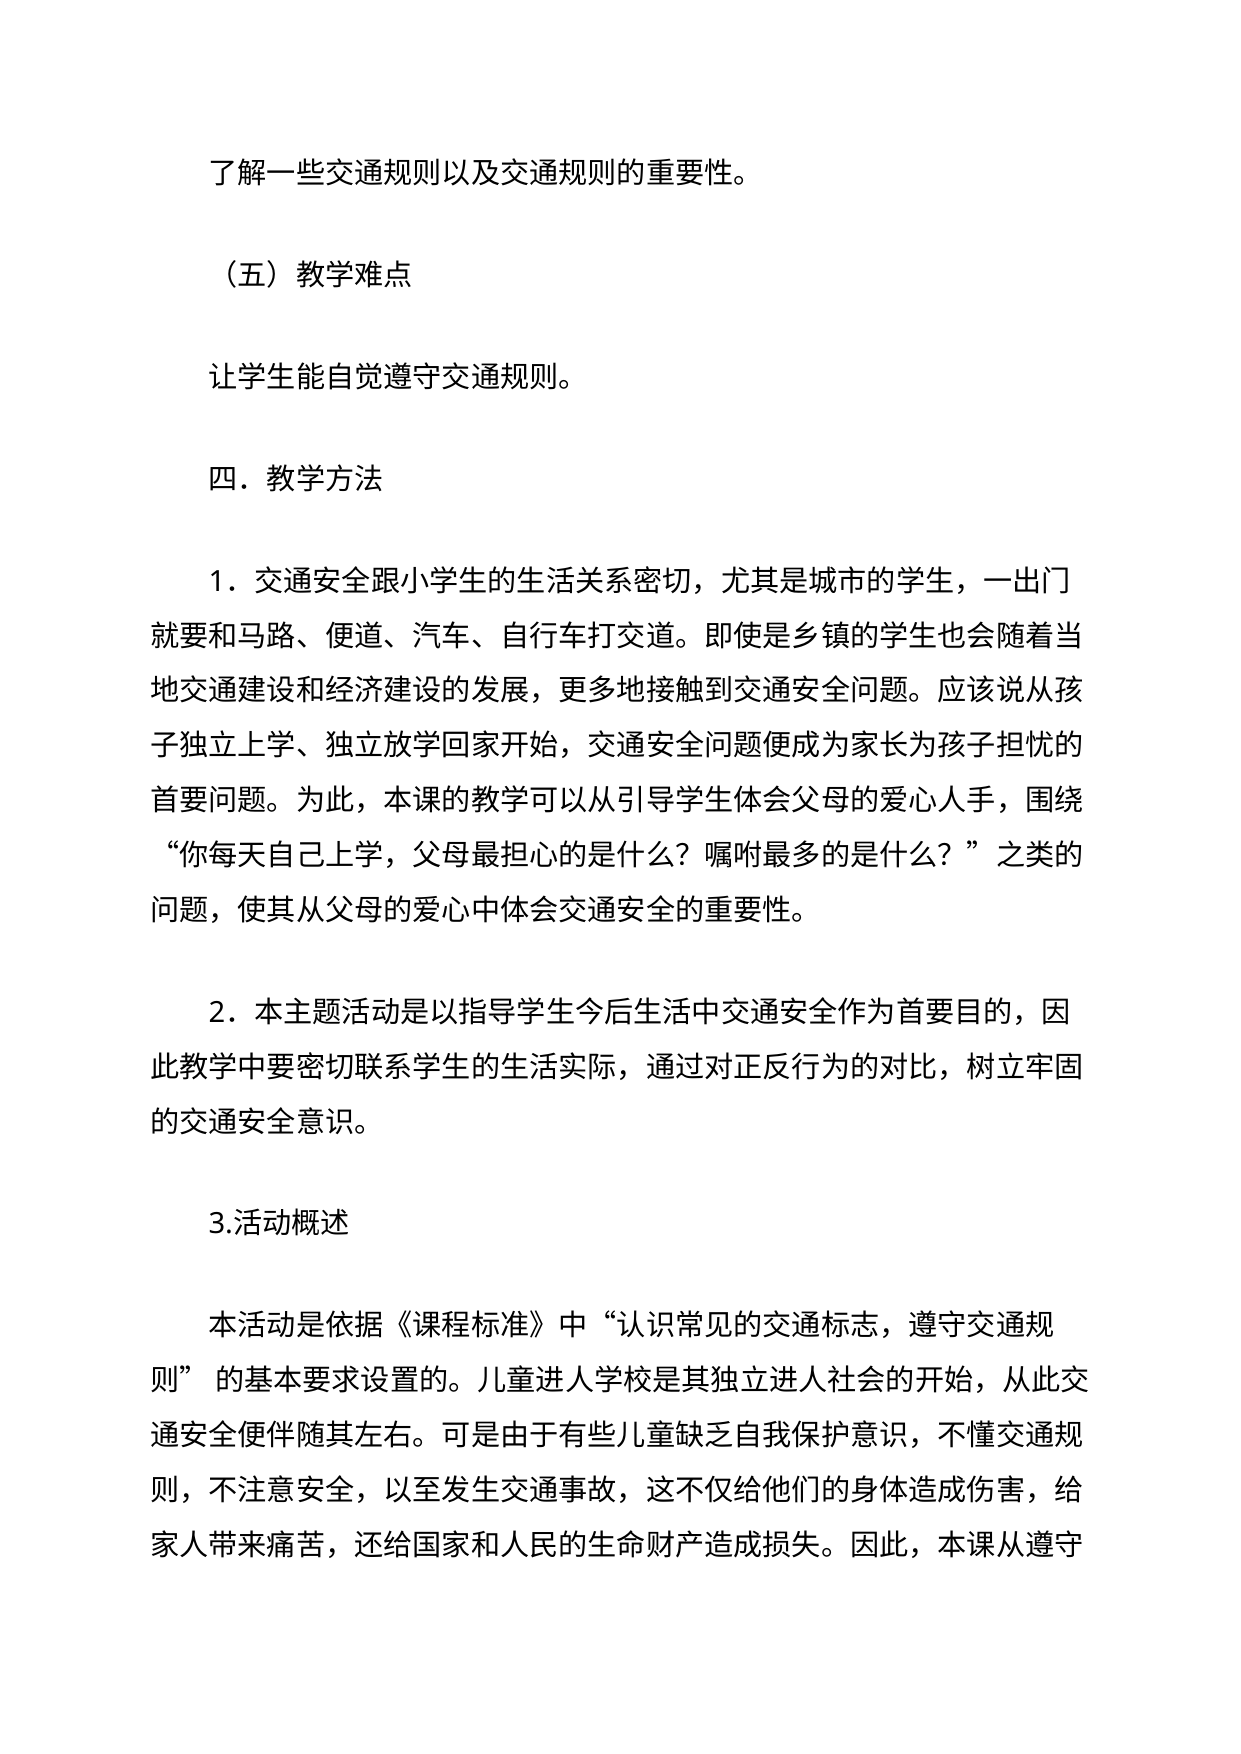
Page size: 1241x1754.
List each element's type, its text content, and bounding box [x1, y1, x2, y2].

text 让学生能自觉遵守交通规则。 [150, 353, 1090, 396]
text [150, 1302, 1090, 1564]
text 3.活动概述 [150, 1200, 1090, 1242]
text 1．交通安全跟小学生的生活关系密切，尤其是城市的学生，一出门就要和马路、便道、汽车、自行车打交道。即使是乡镇的学生也会随着当地交通建设和经济建设的发展，更多地接触到交通安全问题。应该说从孩子独立上学、独立放学回家开始，交通安全问题便成为家长为孩子担忧的首要问题。为此，本课的教学可以从引导学生体会父母的爱心人手，围绕“你每天自己上学，父母最担心的是什么？嘱咐最多的是什么？”之类的问题，使其从父母的爱心中体会交通安全的重要性。 [150, 557, 1090, 929]
text 2．本主题活动是以指导学生今后生活中交通安全作为首要目的，因此教学中要密切联系学生的生活实际，通过对正反行为的对比，树立牢固的交通安全意识。 [150, 988, 1090, 1141]
text （五）教学难点 [150, 252, 1090, 294]
text 四．教学方法 [150, 455, 1090, 498]
text 了解一些交通规则以及交通规则的重要性。 [150, 150, 1090, 192]
